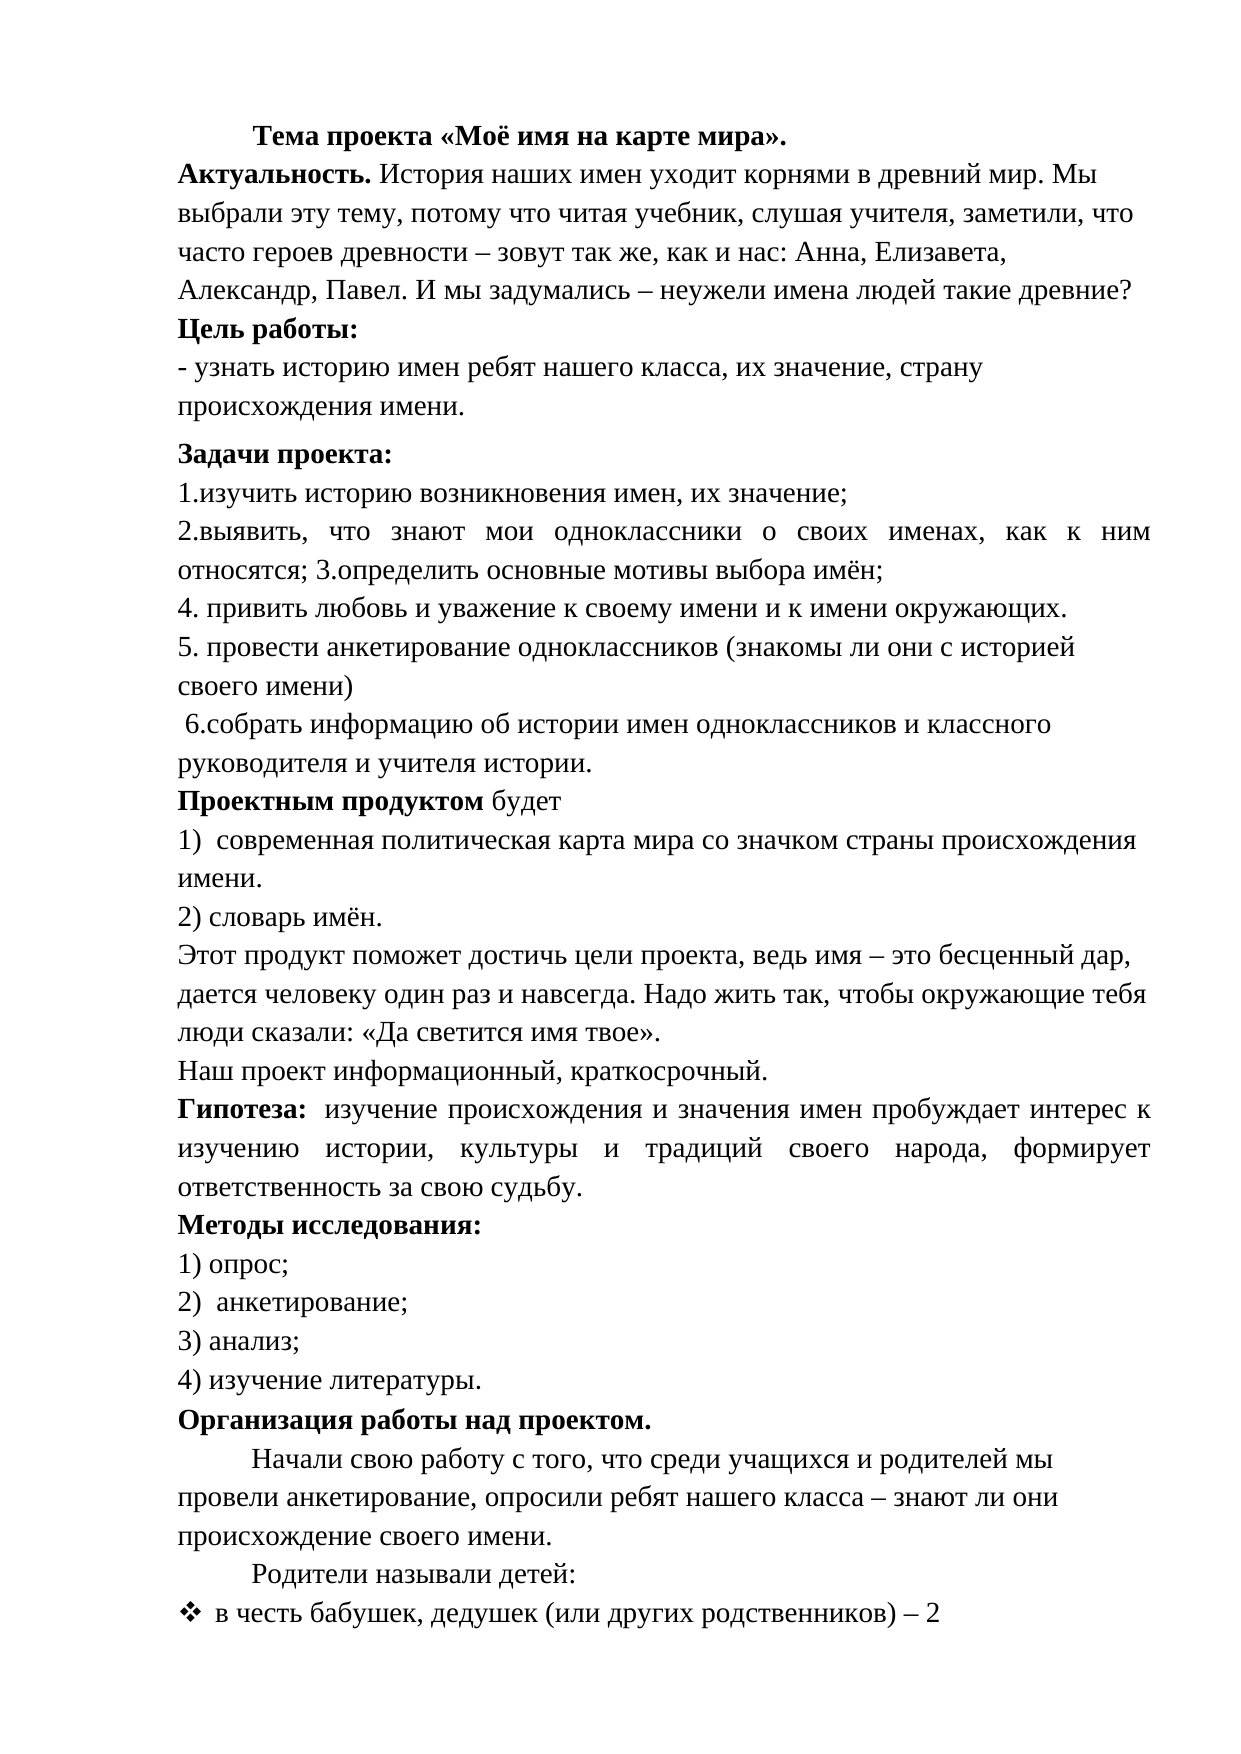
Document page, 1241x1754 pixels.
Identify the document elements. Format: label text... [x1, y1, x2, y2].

text Организация работы над проектом. [177, 1402, 1152, 1436]
text Наш проект информационный, краткосрочный. [177, 1053, 1152, 1087]
text 1.изучить историю возникновения имен, их значение; [177, 475, 1152, 508]
text Родители называли детей: [177, 1557, 1152, 1590]
text 1) опрос; [177, 1246, 1152, 1279]
list в честь бабушек, дедушек (или других родственников) – 2 [177, 1595, 1152, 1629]
text Задачи проекта: [177, 436, 1152, 470]
text 4) изучение литературы. [177, 1361, 1152, 1397]
text Начали свою работу с того, что среди учащихся и родителей мы провели анкетирование, опросили ребят нашего класса – знают ли они происхождение своего имени. [177, 1441, 1152, 1552]
text 4. привить любовь и уважение к своему имени и к имени окружающих. 5. провести анкетирование одноклассников (знакомы ли они с историей своего имени) [177, 591, 1152, 701]
text Тема проекта «Моё имя на карте мира». [177, 118, 1152, 152]
text 2.выявить, что знают мои одноклассники о своих именах, как к ним относятся; 3.определить основные мотивы выбора имён; [177, 513, 1152, 586]
text 3) анализ; [177, 1323, 1152, 1356]
text 2) словарь имён. [177, 899, 1152, 932]
text Методы исследования: [177, 1207, 1152, 1241]
text Проектным продуктом будет [177, 783, 1152, 817]
text Цель работы: [177, 311, 1152, 344]
text 2) анкетирование; [177, 1284, 1152, 1318]
text 1) современная политическая карта мира со значком страны происхождения имени. [177, 822, 1152, 894]
text - узнать историю имен ребят нашего класса, их значение, страну происхождения имени. [177, 349, 1152, 421]
text 6.собрать информацию об истории имен одноклассников и классного руководителя и учителя истории. [177, 706, 1152, 778]
text Гипотеза: изучение происхождения и значения имен пробуждает интерес к изучению истории, культуры и традиций своего народа, формирует ответственность за свою судьбу. [177, 1092, 1152, 1202]
text Актуальность. История наших имен уходит корнями в древний мир. Мы выбрали эту тему, потому что читая учебник, слушая учителя, заметили, что часто героев древности – зовут так же, как и нас: Анна, Елизавета, Александр, Павел. И мы задумались – неужели имена людей такие древние? [177, 157, 1152, 306]
text Этот продукт поможет достичь цели проекта, ведь имя – это бесценный дар, дается человеку один раз и навсегда. Надо жить так, чтобы окружающие тебя люди сказали: «Да светится имя твое». [177, 937, 1152, 1048]
